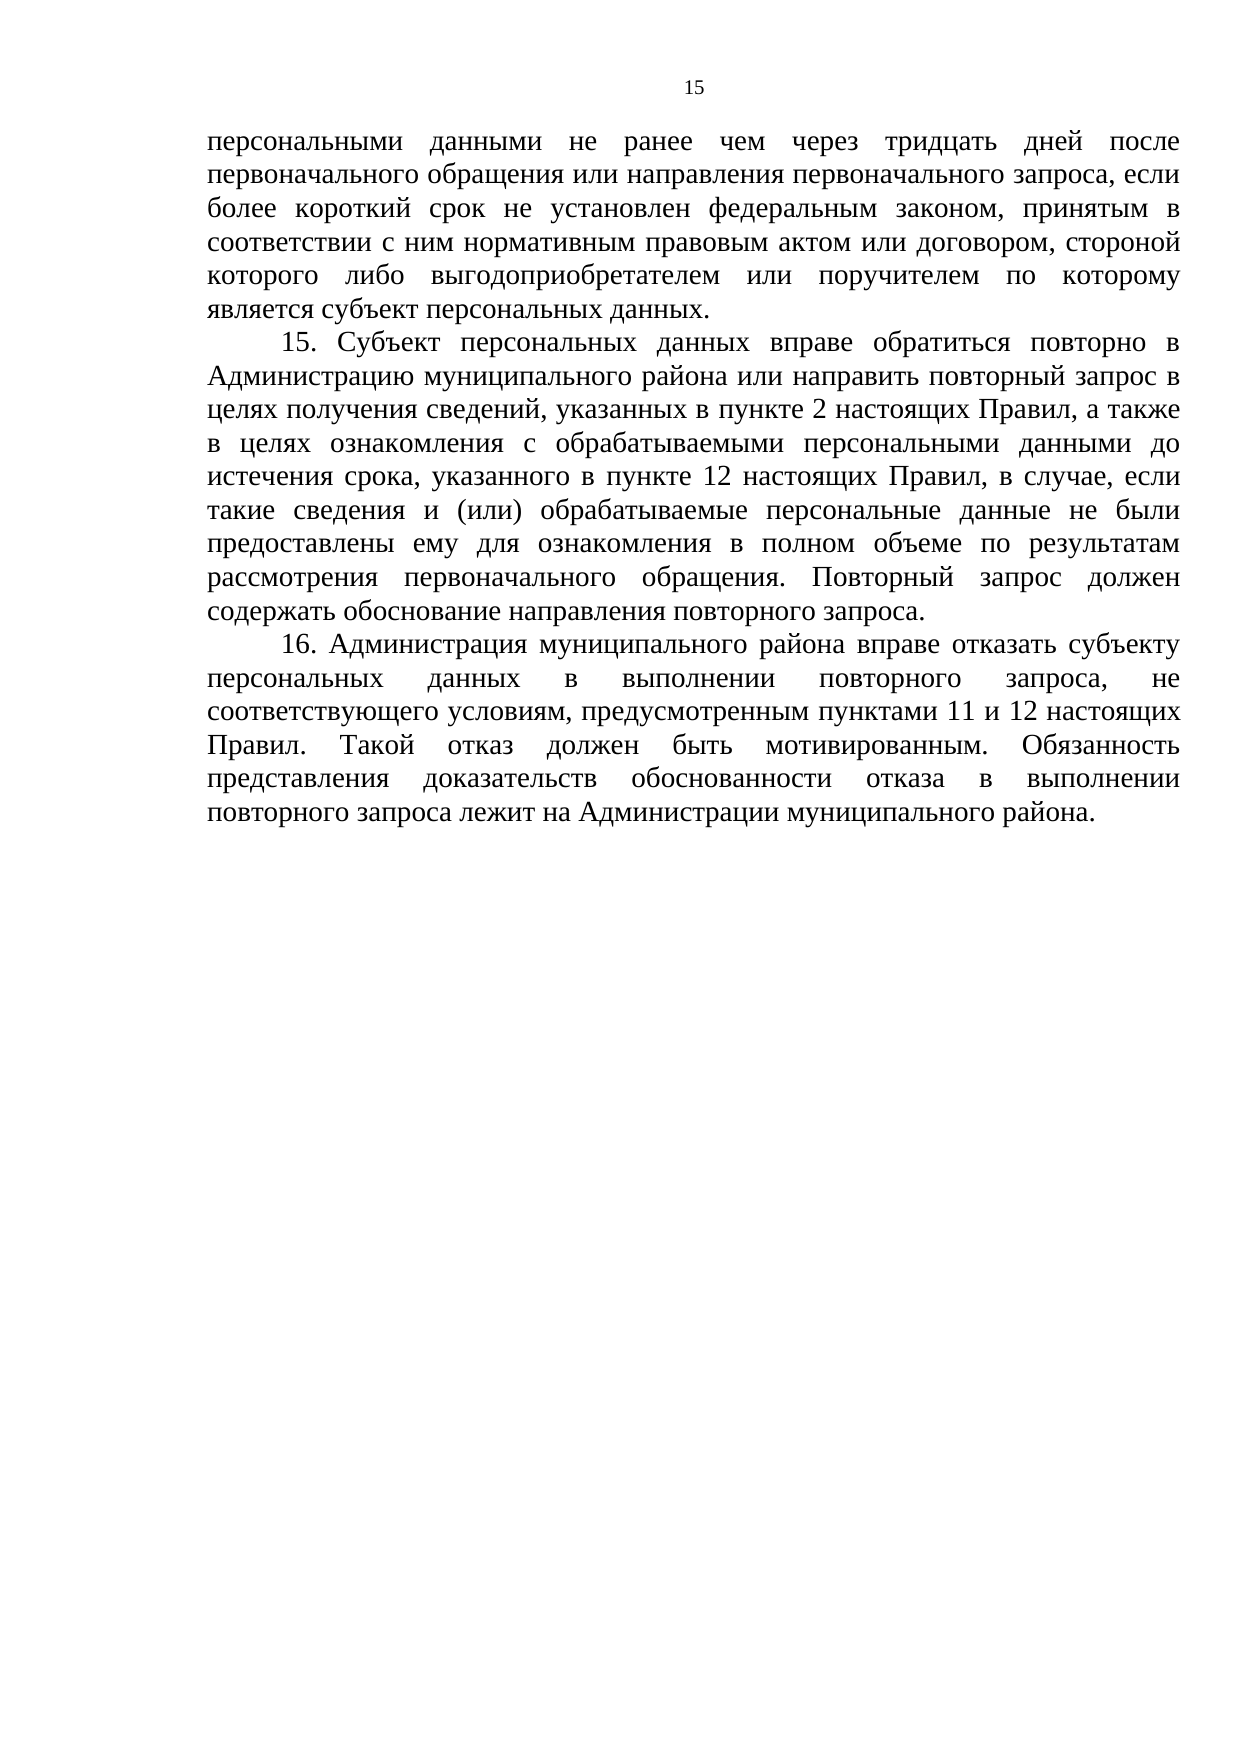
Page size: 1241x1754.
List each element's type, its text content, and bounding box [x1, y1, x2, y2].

text 16. Администрация муниципального района вправе отказать субъекту персональных данных в выполнении повторного запроса, не соответствующего условиям, предусмотренным пунктами 11 и 12 настоящих Правил. Такой отказ должен быть мотивированным. Обязанность представления доказательств обоснованности отказа в выполнении повторного запроса лежит на Администрации муниципального района. [207, 626, 1181, 827]
text 15. Субъект персональных данных вправе обратиться повторно в Администрацию муниципального района или направить повторный запрос в целях получения сведений, указанных в пункте 2 настоящих Правил, а также в целях ознакомления с обрабатываемыми персональными данными до истечения срока, указанного в пункте 12 настоящих Правил, в случае, если такие сведения и (или) обрабатываемые персональные данные не были предоставлены ему для ознакомления в полном объеме по результатам рассмотрения первоначального обращения. Повторный запрос должен содержать обоснование направления повторного запроса. [207, 324, 1181, 626]
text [207, 123, 1181, 324]
